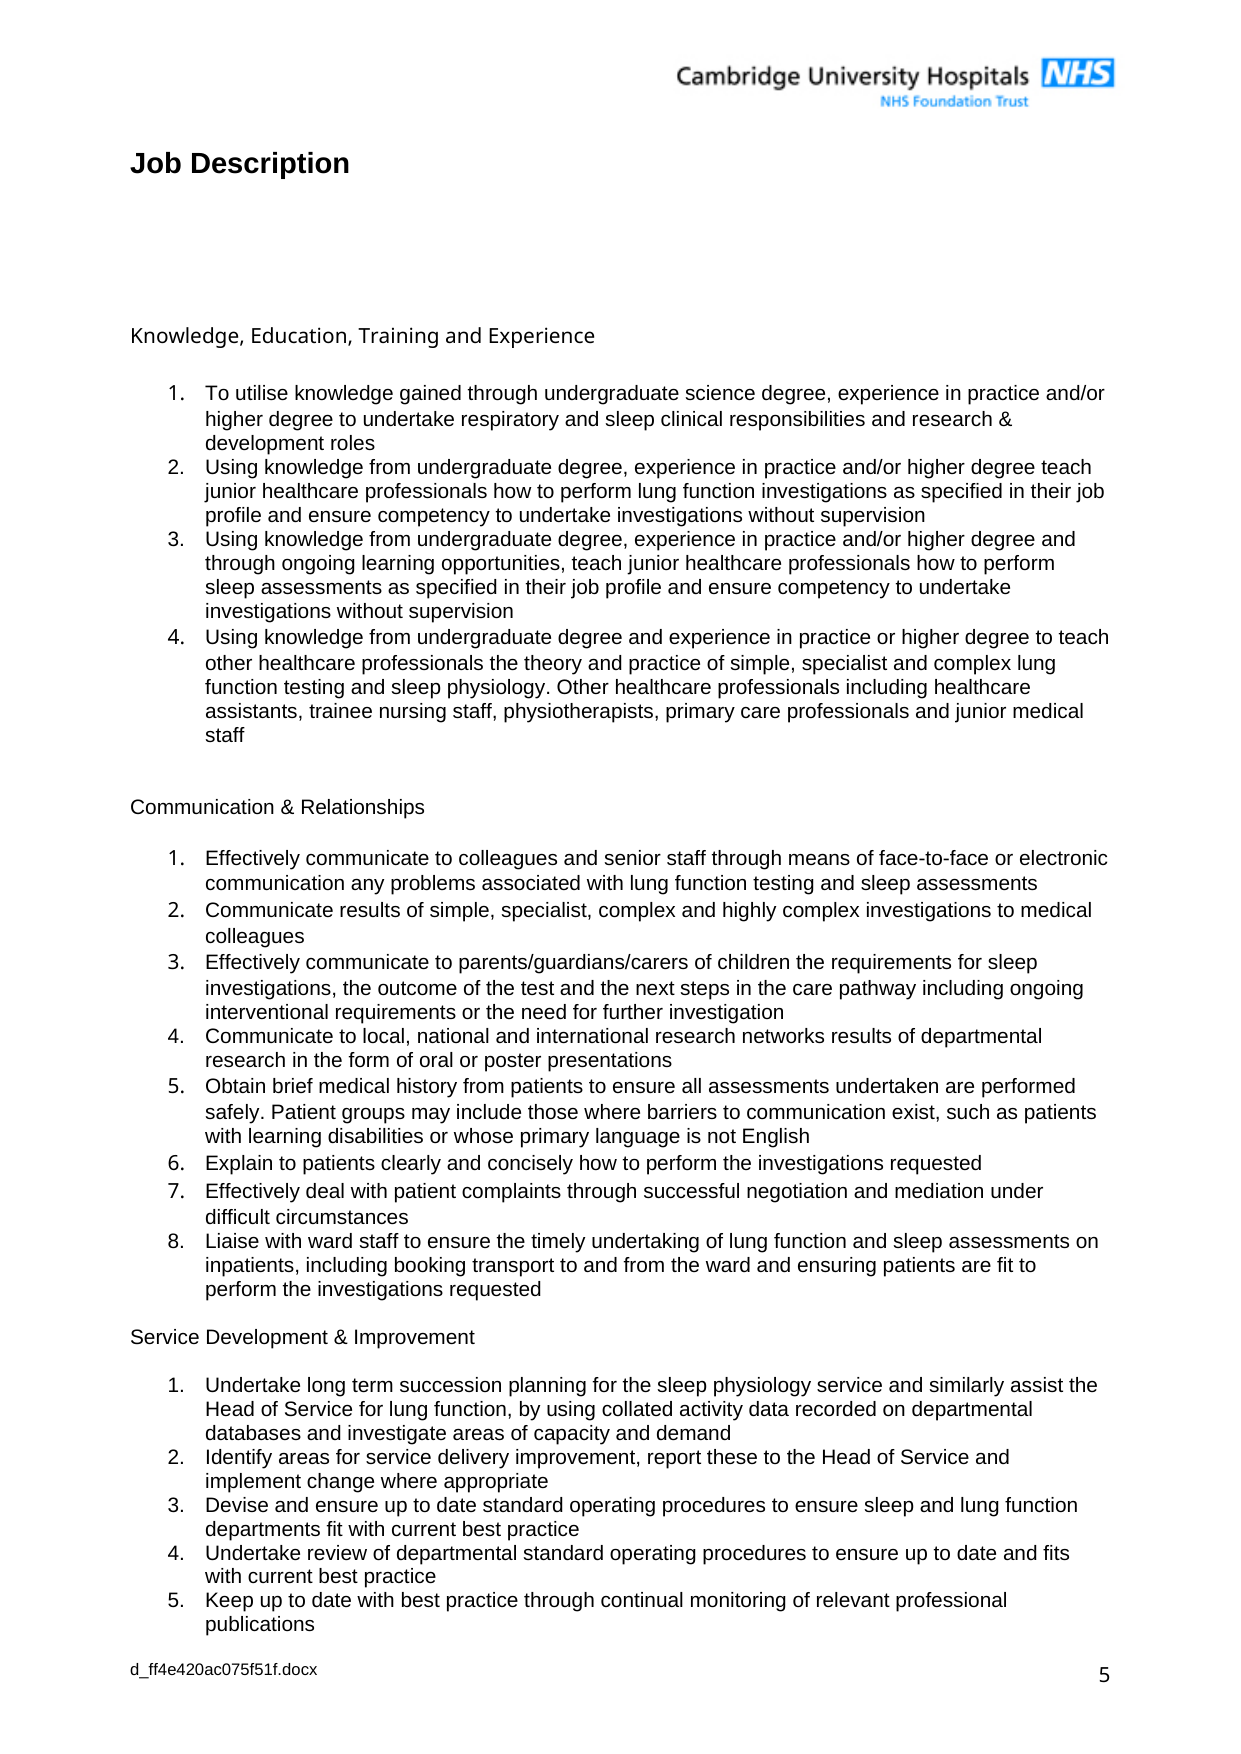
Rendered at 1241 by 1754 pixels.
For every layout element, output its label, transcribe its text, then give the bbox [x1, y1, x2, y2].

list Effectively deal with patient complaints through successful negotiation and mediation under difficult circumstances [167, 1176, 1110, 1229]
list Explain to patients clearly and concisely how to perform the investigations requested [167, 1148, 1110, 1176]
list Communicate results of simple, specialist, complex and highly complex investigations to medical colleagues [167, 895, 1110, 947]
list Effectively communicate to parents/guardians/carers of children the requirements for sleep investigations, the outcome of the test and the next steps in the care pathway including ongoing interventional requirements or the need for further investigation [167, 947, 1110, 1024]
list Identify areas for service delivery improvement, report these to the Head of Service and implement change where appropriate [167, 1444, 1110, 1492]
list Using knowledge from undergraduate degree, experience in practice and/or higher degree teach junior healthcare professionals how to perform lung function investigations as specified in their job profile and ensure competency to undertake investigations without supervision [167, 455, 1110, 527]
picture [648, 29, 1144, 117]
list Using knowledge from undergraduate degree, experience in practice and/or higher degree and through ongoing learning opportunities, teach junior healthcare professionals how to perform sleep assessments as specified in their job profile and ensure competency to undertake investigations without supervision [167, 527, 1110, 622]
text Knowledge, Education, Training and Experience [130, 322, 1110, 350]
list Obtain brief medical history from patients to ensure all assessments undertaken are performed safely. Patient groups may include those where barriers to communication exist, such as patients with learning disabilities or whose primary language is not English [167, 1072, 1110, 1148]
text Communication & Relationships [130, 795, 1110, 819]
list Undertake long term succession planning for the sleep physiology service and similarly assist the Head of Service for lung function, by using collated activity data recorded on departmental databases and investigate areas of capacity and demand [167, 1373, 1110, 1444]
list Devise and ensure up to date standard operating procedures to ensure sleep and lung function departments fit with current best practice [167, 1492, 1110, 1540]
list Using knowledge from undergraduate degree and experience in practice or higher degree to teach other healthcare professionals the theory and practice of simple, specialist and complex lung function testing and sleep physiology. Other healthcare professionals including healthcare assistants, trainee nursing staff, physiotherapists, primary care professionals and junior medical staff [167, 622, 1110, 747]
list Liaise with ward staff to ensure the timely undertaking of lung function and sleep assessments on inpatients, including booking transport to and from the ward and ensuring patients are fit to perform the investigations requested [167, 1229, 1110, 1301]
list To utilise knowledge gained through undergraduate science degree, experience in practice and/or higher degree to undertake respiratory and sleep clinical responsibilities and research & development roles [167, 378, 1110, 455]
list Communicate to local, national and international research networks results of departmental research in the form of oral or poster presentations [167, 1024, 1110, 1072]
list Keep up to date with best practice through continual monitoring of relevant professional publications [167, 1588, 1110, 1636]
list Undertake review of departmental standard operating procedures to ensure up to date and fits with current best practice [167, 1540, 1110, 1588]
text Service Development & Improvement [130, 1325, 1110, 1349]
list Effectively communicate to colleagues and senior staff through means of face-to-face or electronic communication any problems associated with lung function testing and sleep assessments [167, 843, 1110, 895]
